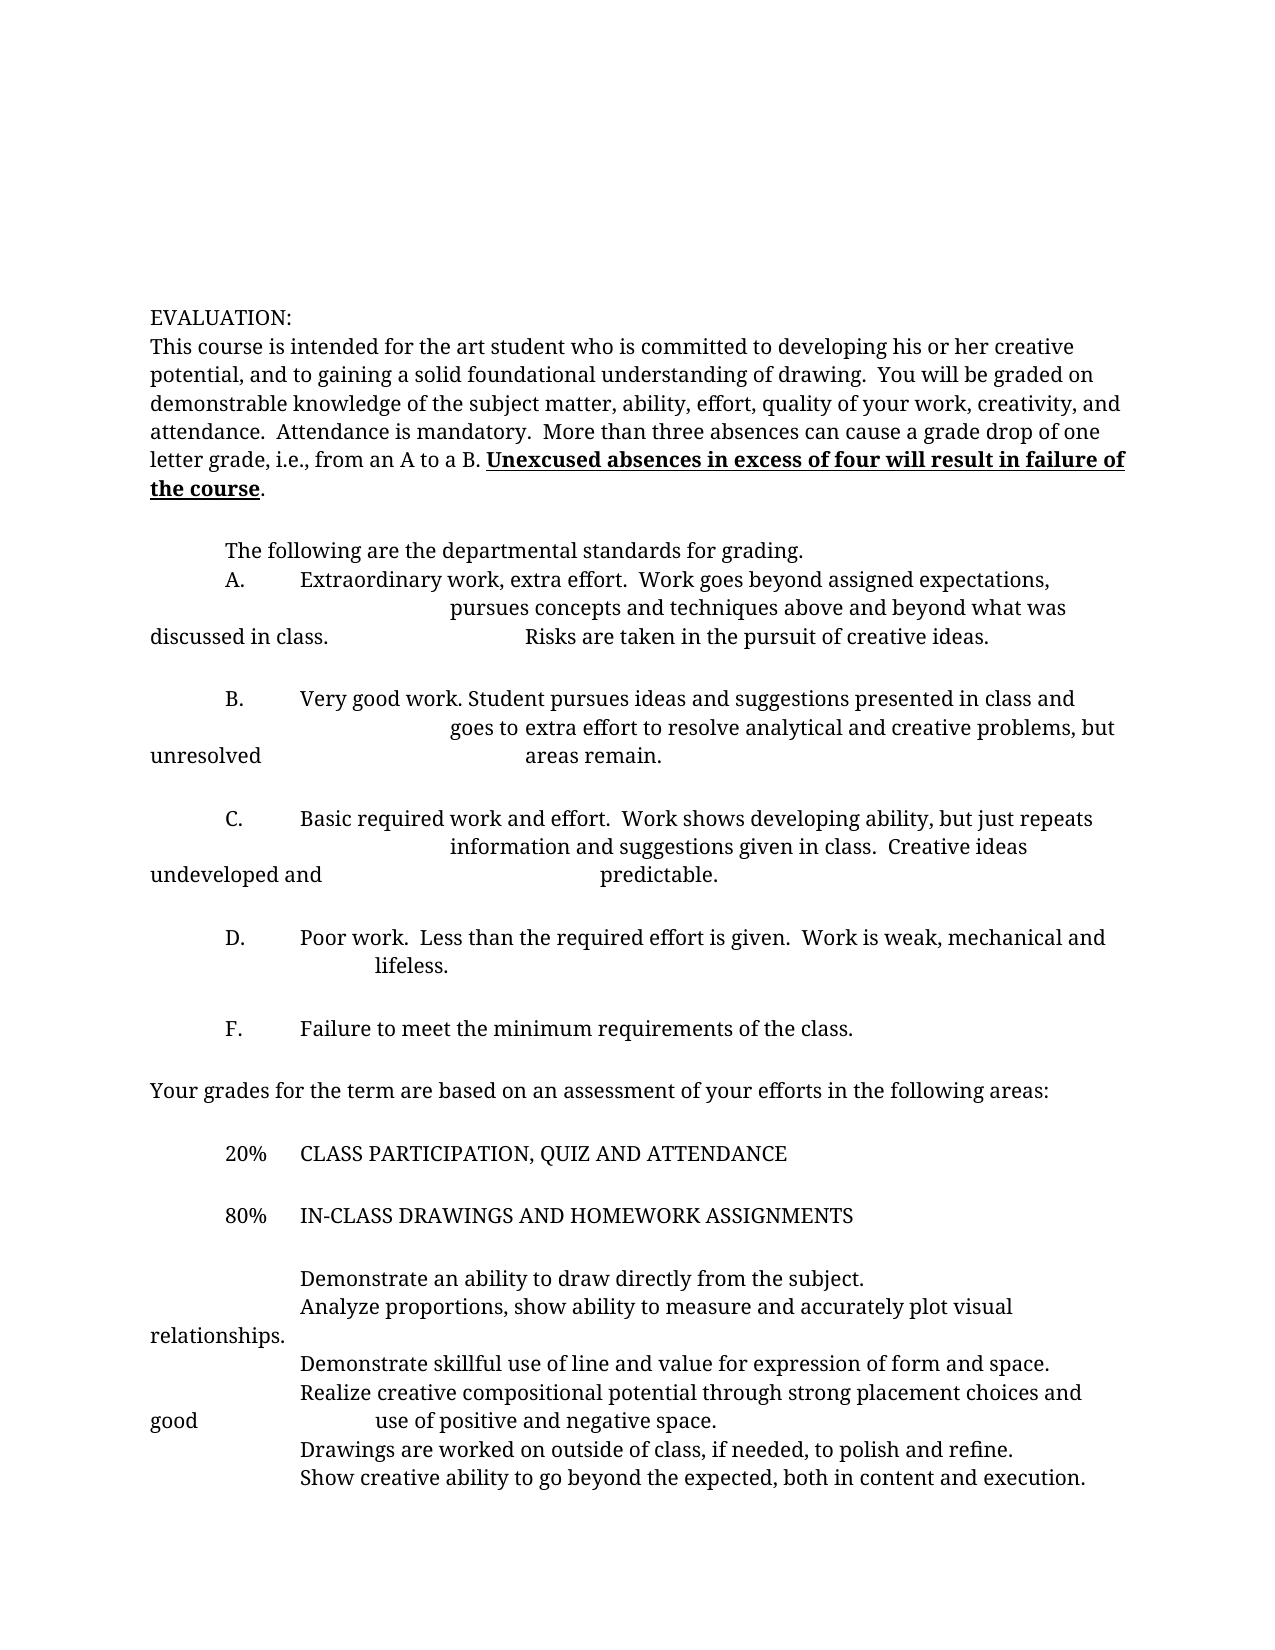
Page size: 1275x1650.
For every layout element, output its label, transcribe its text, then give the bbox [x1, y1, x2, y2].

text The following are the departmental standards for grading. [150, 537, 1125, 565]
text Your grades for the term are based on an assessment of your efforts in the following areas: [150, 1077, 1125, 1105]
text C. Basic required work and effort. Work shows developing ability, but just repeats information and suggestions given in class. Creative ideas undeveloped and predictable. [150, 804, 1125, 889]
text Demonstrate an ability to draw directly from the subject. [150, 1264, 1125, 1292]
text A. Extraordinary work, extra effort. Work goes beyond assigned expectations, pursues concepts and techniques above and beyond what was discussed in class. Risks are taken in the pursuit of creative ideas. [150, 565, 1125, 650]
text Analyze proportions, show ability to measure and accurately plot visual relationships. [150, 1292, 1125, 1349]
text Show creative ability to go beyond the expected, both in content and execution. [150, 1463, 1125, 1492]
text 20% CLASS PARTICIPATION, QUIZ AND ATTENDANCE [150, 1139, 1125, 1167]
text B. Very good work. Student pursues ideas and suggestions presented in class and goes to extra effort to resolve analytical and creative problems, but unresolved areas remain. [150, 684, 1125, 770]
text Demonstrate skillful use of line and value for expression of form and space. [150, 1349, 1125, 1378]
text 80% IN-CLASS DRAWINGS AND HOMEWORK ASSIGNMENTS [150, 1202, 1125, 1230]
text F. Failure to meet the minimum requirements of the class. [150, 1014, 1125, 1042]
text This course is intended for the art student who is committed to developing his or her creative potential, and to gaining a solid foundational understanding of drawing. You will be graded on demonstrable knowledge of the subject matter, ability, effort, quality of your work, creativity, and attendance. Attendance is mandatory. More than three absences can cause a grade drop of one letter grade, i.e., from an A to a B. Unexcused absences in excess of four will result in failure of the course. [150, 332, 1125, 502]
text D. Poor work. Less than the required effort is given. Work is weak, mechanical and lifeless. [150, 923, 1125, 980]
text Realize creative compositional potential through strong placement choices and good use of positive and negative space. [150, 1378, 1125, 1435]
text EVALUATION: [150, 303, 1125, 332]
text Drawings are worked on outside of class, if needed, to polish and refine. [150, 1435, 1125, 1463]
